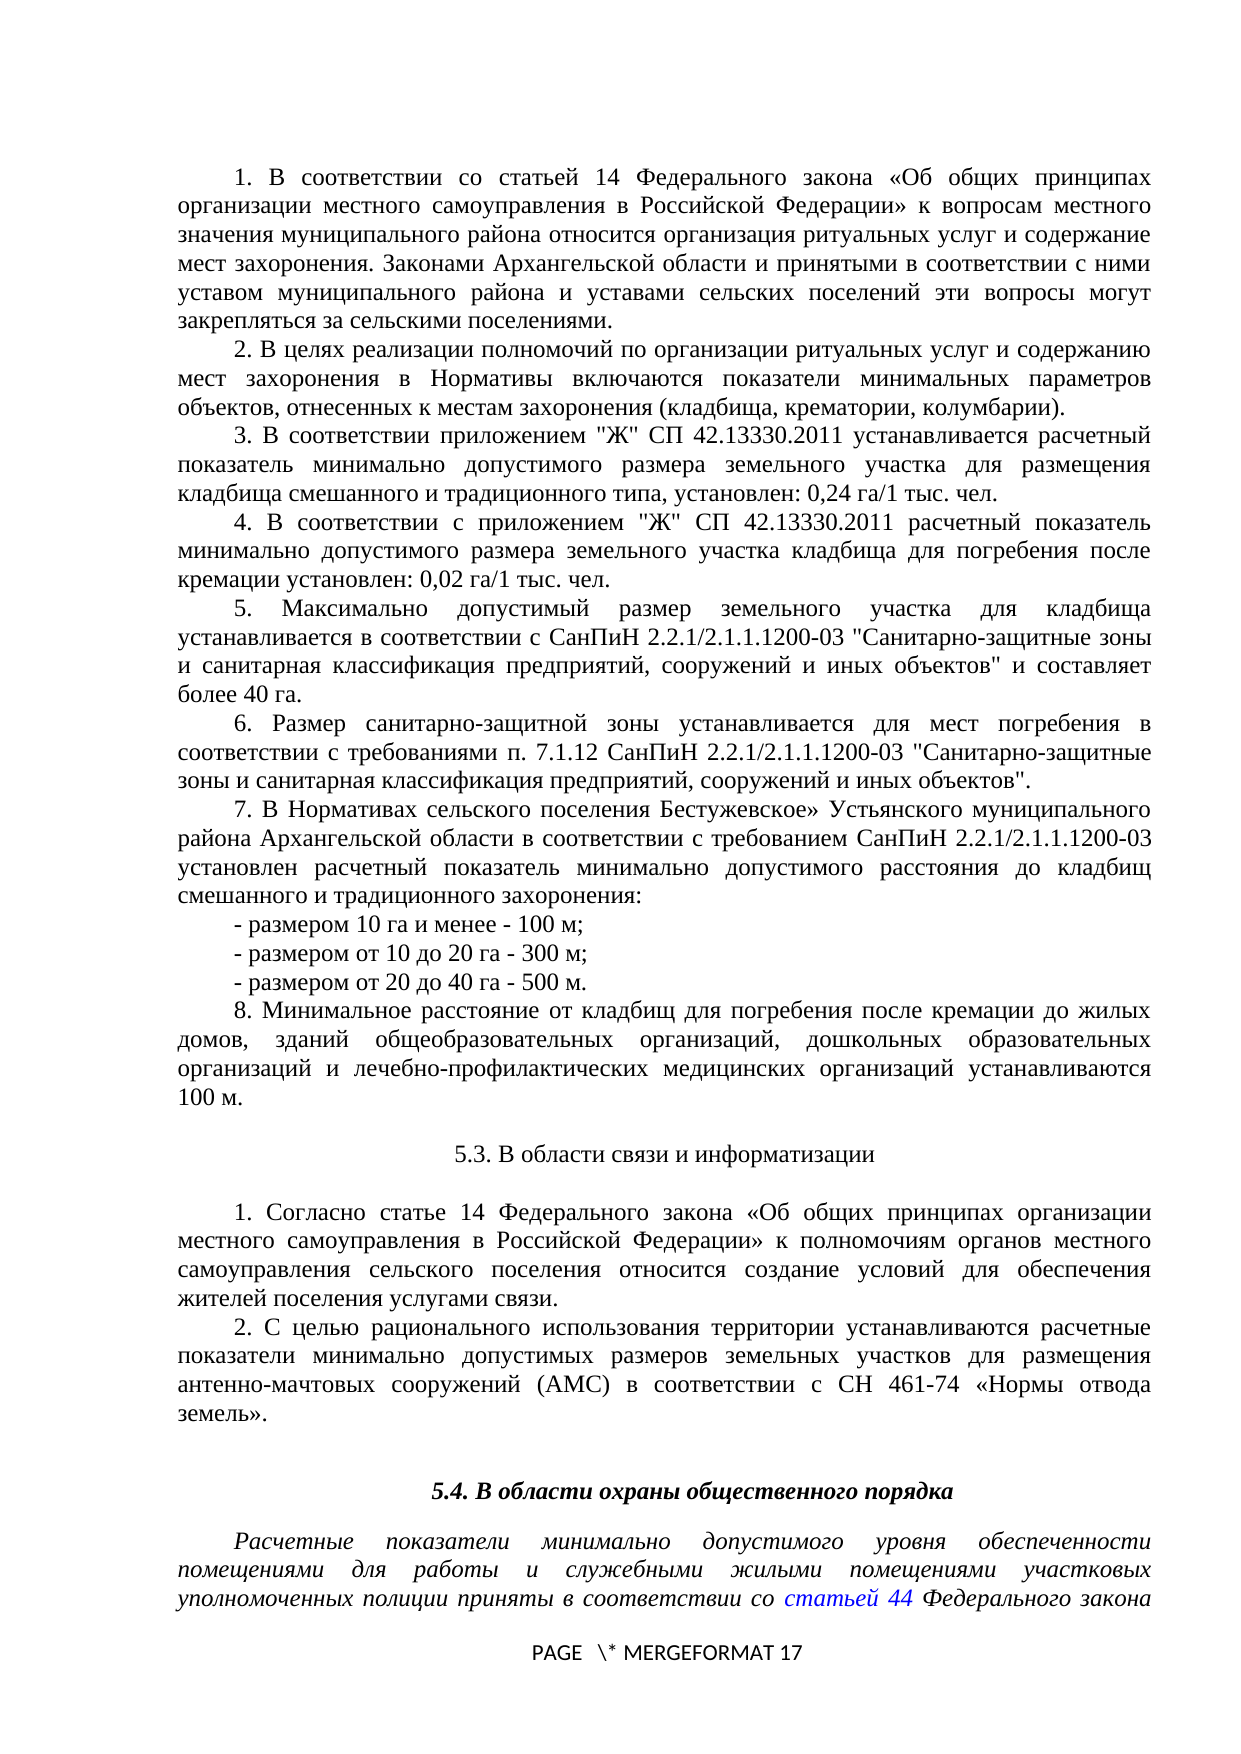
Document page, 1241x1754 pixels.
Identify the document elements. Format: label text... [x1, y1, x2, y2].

text 1. В соответствии со статьей 14 Федерального закона «Об общих принципах организации местного самоуправления в Российской Федерации» к вопросам местного значения муниципального района относится организация ритуальных услуг и содержание мест захоронения. Законами Архангельской области и принятыми в соответствии с ними уставом муниципального района и уставами сельских поселений эти вопросы могут закрепляться за сельскими поселениями. [177, 162, 1152, 334]
text 3. В соответствии приложением "Ж" СП 42.13330.2011 устанавливается расчетный показатель минимально допустимого размера земельного участка для размещения кладбища смешанного и традиционного типа, установлен: 0,24 га/1 тыс. чел. [177, 420, 1152, 507]
text 2. С целью рационального использования территории устанавливаются расчетные показатели минимально допустимых размеров земельных участков для размещения антенно-мачтовых сооружений (АМС) в соответствии с СН 461-74 «Нормы отвода земель». [177, 1312, 1152, 1427]
text 5.4. В области охраны общественного порядка [177, 1476, 1152, 1505]
text 4. В соответствии с приложением "Ж" СП 42.13330.2011 расчетный показатель минимально допустимого размера земельного участка кладбища для погребения после кремации установлен: 0,02 га/1 тыс. чел. [177, 507, 1152, 593]
text - размером от 10 до 20 га - 300 м; [177, 938, 1152, 967]
text 6. Размер санитарно-защитной зоны устанавливается для мест погребения в соответствии с требованиями п. 7.1.12 СанПиН 2.2.1/2.1.1.1200-03 "Санитарно-защитные зоны и санитарная классификация предприятий, сооружений и иных объектов". [177, 708, 1152, 794]
text 5.3. В области связи и информатизации [177, 1139, 1152, 1168]
text - размером от 20 до 40 га - 500 м. [177, 967, 1152, 995]
text - размером 10 га и менее - 100 м; [177, 909, 1152, 938]
text 8. Минимальное расстояние от кладбищ для погребения после кремации до жилых домов, зданий общеобразовательных организаций, дошкольных образовательных организаций и лечебно-профилактических медицинских организаций устанавливаются 100 м. [177, 995, 1152, 1110]
text 7. В Нормативах сельского поселения Бестужевское» Устьянского муниципального района Архангельской области в соответствии с требованием СанПиН 2.2.1/2.1.1.1200-03 установлен расчетный показатель минимально допустимого расстояния до кладбищ смешанного и традиционного захоронения: [177, 794, 1152, 909]
text 2. В целях реализации полномочий по организации ритуальных услуг и содержанию мест захоронения в Нормативы включаются показатели минимальных параметров объектов, отнесенных к местам захоронения (кладбища, крематории, колумбарии). [177, 334, 1152, 420]
text 1. Согласно статье 14 Федерального закона «Об общих принципах организации местного самоуправления в Российской Федерации» к полномочиям органов местного самоуправления сельского поселения относится создание условий для обеспечения жителей поселения услугами связи. [177, 1197, 1152, 1312]
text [177, 1526, 1152, 1612]
text 5. Максимально допустимый размер земельного участка для кладбища устанавливается в соответствии с СанПиН 2.2.1/2.1.1.1200-03 "Санитарно-защитные зоны и санитарная классификация предприятий, сооружений и иных объектов" и составляет более 40 га. [177, 593, 1152, 708]
